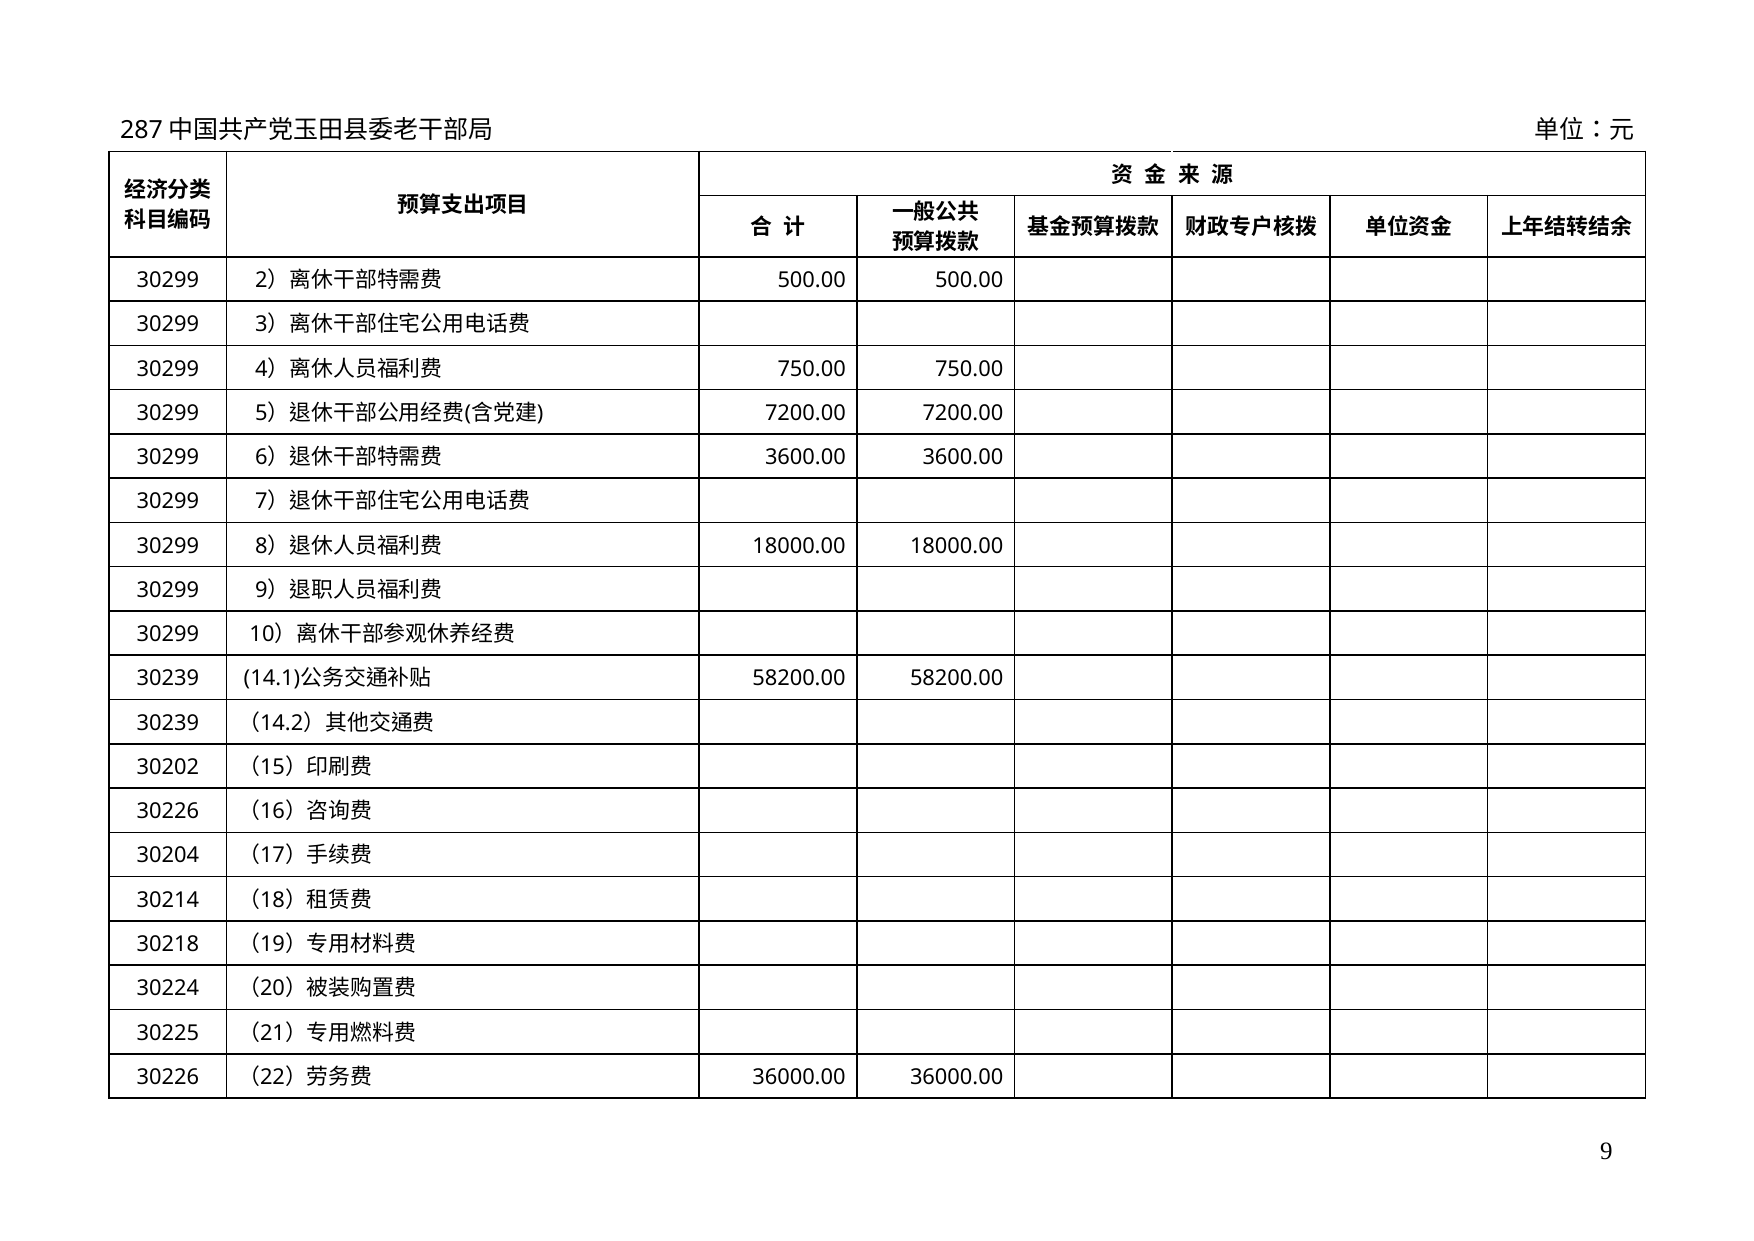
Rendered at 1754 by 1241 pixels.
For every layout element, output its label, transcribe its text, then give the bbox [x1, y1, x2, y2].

table_cell 30218 [110, 922, 226, 964]
table_cell [1173, 656, 1329, 699]
table_cell 7200.00 [858, 390, 1014, 433]
table_cell [700, 567, 856, 610]
table_cell 30299 [110, 435, 226, 477]
table_cell [858, 567, 1014, 610]
table_cell 单位资金 [1331, 196, 1487, 256]
table_cell 30224 [110, 966, 226, 1008]
table_cell [858, 745, 1014, 787]
table_cell [1173, 700, 1329, 743]
table_cell [1015, 966, 1171, 1008]
table_cell [1331, 656, 1487, 699]
table_cell [1331, 966, 1487, 1008]
table_cell 30214 [110, 877, 226, 920]
table_cell [1331, 302, 1487, 344]
table_cell [1488, 302, 1645, 344]
table_cell [700, 612, 856, 654]
table_cell 750.00 [858, 346, 1014, 389]
table_cell [1331, 612, 1487, 654]
table_cell （22）劳务费 [227, 1055, 698, 1097]
table_cell [1488, 745, 1645, 787]
table_cell 30299 [110, 523, 226, 566]
table_cell （16）咨询费 [227, 789, 698, 831]
table_cell [1015, 1010, 1171, 1053]
table_cell [1015, 1055, 1171, 1097]
table_cell 资 金 来 源 [700, 152, 1645, 195]
table_cell [1488, 1010, 1645, 1053]
table_cell 9）退职人员福利费 [227, 567, 698, 610]
table_cell [1331, 745, 1487, 787]
table_cell [1015, 700, 1171, 743]
table_cell 58200.00 [858, 656, 1014, 699]
table_cell [700, 302, 856, 344]
table_cell [1173, 302, 1329, 344]
table_cell 36000.00 [700, 1055, 856, 1097]
table_cell （14.2）其他交通费 [227, 700, 698, 743]
table_cell [1331, 700, 1487, 743]
table_cell [1488, 656, 1645, 699]
table_cell [1015, 258, 1171, 300]
table_cell [1488, 922, 1645, 964]
table_cell [1015, 390, 1171, 433]
table_cell [858, 833, 1014, 876]
table_cell 基金预算拨款 [1015, 196, 1171, 256]
table_cell [1331, 833, 1487, 876]
table_cell [858, 922, 1014, 964]
table_cell [1488, 700, 1645, 743]
table_cell 30202 [110, 745, 226, 787]
table_cell 5）退休干部公用经费(含党建) [227, 390, 698, 433]
table_cell [1488, 346, 1645, 389]
table_cell 30299 [110, 302, 226, 344]
table_cell 30204 [110, 833, 226, 876]
table_cell 30226 [110, 789, 226, 831]
table_cell 30299 [110, 612, 226, 654]
table_cell [1488, 567, 1645, 610]
table_cell 500.00 [700, 258, 856, 300]
table_cell [1173, 745, 1329, 787]
table_cell [700, 966, 856, 1008]
table_cell [1015, 789, 1171, 831]
table_cell （20）被装购置费 [227, 966, 698, 1008]
table_cell [1173, 877, 1329, 920]
table_cell [1173, 479, 1329, 522]
table_cell [1173, 258, 1329, 300]
table_cell 7）退休干部住宅公用电话费 [227, 479, 698, 522]
table_cell （18）租赁费 [227, 877, 698, 920]
table_cell [1331, 390, 1487, 433]
table_cell [1488, 1055, 1645, 1097]
table_cell [1488, 258, 1645, 300]
table_cell [1331, 922, 1487, 964]
table_cell 10）离休干部参观休养经费 [227, 612, 698, 654]
table_cell （15）印刷费 [227, 745, 698, 787]
table_cell [700, 922, 856, 964]
table_cell [1488, 612, 1645, 654]
table_header 单位：元 [1173, 108, 1645, 151]
table_cell [1015, 833, 1171, 876]
table_cell 30299 [110, 346, 226, 389]
table_cell [1173, 523, 1329, 566]
table_cell 750.00 [700, 346, 856, 389]
table_cell 财政专户核拨 [1173, 196, 1329, 256]
table_cell [1488, 390, 1645, 433]
table_cell [1173, 833, 1329, 876]
table_cell [1015, 523, 1171, 566]
table_cell [1331, 346, 1487, 389]
table_cell 3）离休干部住宅公用电话费 [227, 302, 698, 344]
table_cell [858, 1010, 1014, 1053]
table_cell 一般公共 预算拨款 [858, 196, 1014, 256]
table_cell [858, 966, 1014, 1008]
table_cell [700, 789, 856, 831]
table_cell [1015, 877, 1171, 920]
table_cell 30239 [110, 656, 226, 699]
table_cell 500.00 [858, 258, 1014, 300]
table_cell 18000.00 [700, 523, 856, 566]
table_cell 2）离休干部特需费 [227, 258, 698, 300]
table_cell [1488, 833, 1645, 876]
table_cell [1015, 567, 1171, 610]
table_cell [1173, 789, 1329, 831]
table_cell [1331, 1010, 1487, 1053]
table_cell 8）退休人员福利费 [227, 523, 698, 566]
table_cell 上年结转结余 [1488, 196, 1645, 256]
table_cell 58200.00 [700, 656, 856, 699]
table_cell [1488, 789, 1645, 831]
table_cell （21）专用燃料费 [227, 1010, 698, 1053]
table_cell 30226 [110, 1055, 226, 1097]
table_cell [1331, 877, 1487, 920]
table_cell [1331, 567, 1487, 610]
table_cell [1488, 435, 1645, 477]
table_cell [1015, 612, 1171, 654]
table_cell [700, 745, 856, 787]
table_header 287中国共产党玉田县委老干部局 [110, 108, 1171, 151]
table_cell [1173, 346, 1329, 389]
table_cell [700, 1010, 856, 1053]
table_cell 经济分类科目编码 [110, 152, 226, 256]
table_cell [1173, 966, 1329, 1008]
table_cell [1331, 435, 1487, 477]
table_cell [1015, 346, 1171, 389]
table_cell [1173, 567, 1329, 610]
table_cell （17）手续费 [227, 833, 698, 876]
table_cell [1015, 656, 1171, 699]
table_cell 预算支出项目 [227, 152, 698, 256]
table_cell [1488, 479, 1645, 522]
table_cell 30225 [110, 1010, 226, 1053]
table_cell [1331, 523, 1487, 566]
table_cell [858, 302, 1014, 344]
table_cell 30299 [110, 567, 226, 610]
table_cell [1173, 922, 1329, 964]
table_cell [1173, 612, 1329, 654]
table_cell [1173, 435, 1329, 477]
table_cell [1015, 922, 1171, 964]
table_cell [1015, 435, 1171, 477]
table_cell [858, 877, 1014, 920]
table_cell [1015, 745, 1171, 787]
table_cell 30239 [110, 700, 226, 743]
table_cell [858, 789, 1014, 831]
table_cell [1331, 479, 1487, 522]
table_cell [1173, 1010, 1329, 1053]
table_cell [858, 612, 1014, 654]
table_cell [1173, 1055, 1329, 1097]
table_cell [1488, 877, 1645, 920]
table_cell 36000.00 [858, 1055, 1014, 1097]
table_cell (14.1)公务交通补贴 [227, 656, 698, 699]
table_cell 18000.00 [858, 523, 1014, 566]
table_cell [700, 700, 856, 743]
table_cell [1173, 390, 1329, 433]
table_cell 3600.00 [700, 435, 856, 477]
table_cell [1331, 1055, 1487, 1097]
table_cell 30299 [110, 390, 226, 433]
table_cell 30299 [110, 258, 226, 300]
table_cell 30299 [110, 479, 226, 522]
table_cell [700, 479, 856, 522]
table_cell [700, 877, 856, 920]
table_cell [1015, 302, 1171, 344]
table_cell 4）离休人员福利费 [227, 346, 698, 389]
table_cell [858, 479, 1014, 522]
table_cell [1488, 523, 1645, 566]
table_cell [1331, 789, 1487, 831]
table_cell 7200.00 [700, 390, 856, 433]
table_cell [858, 700, 1014, 743]
table_cell [1015, 479, 1171, 522]
table_cell 合 计 [700, 196, 856, 256]
table_cell 3600.00 [858, 435, 1014, 477]
table_cell （19）专用材料费 [227, 922, 698, 964]
table_cell [1331, 258, 1487, 300]
table_cell [1488, 966, 1645, 1008]
table_cell [700, 833, 856, 876]
table_cell 6）退休干部特需费 [227, 435, 698, 477]
